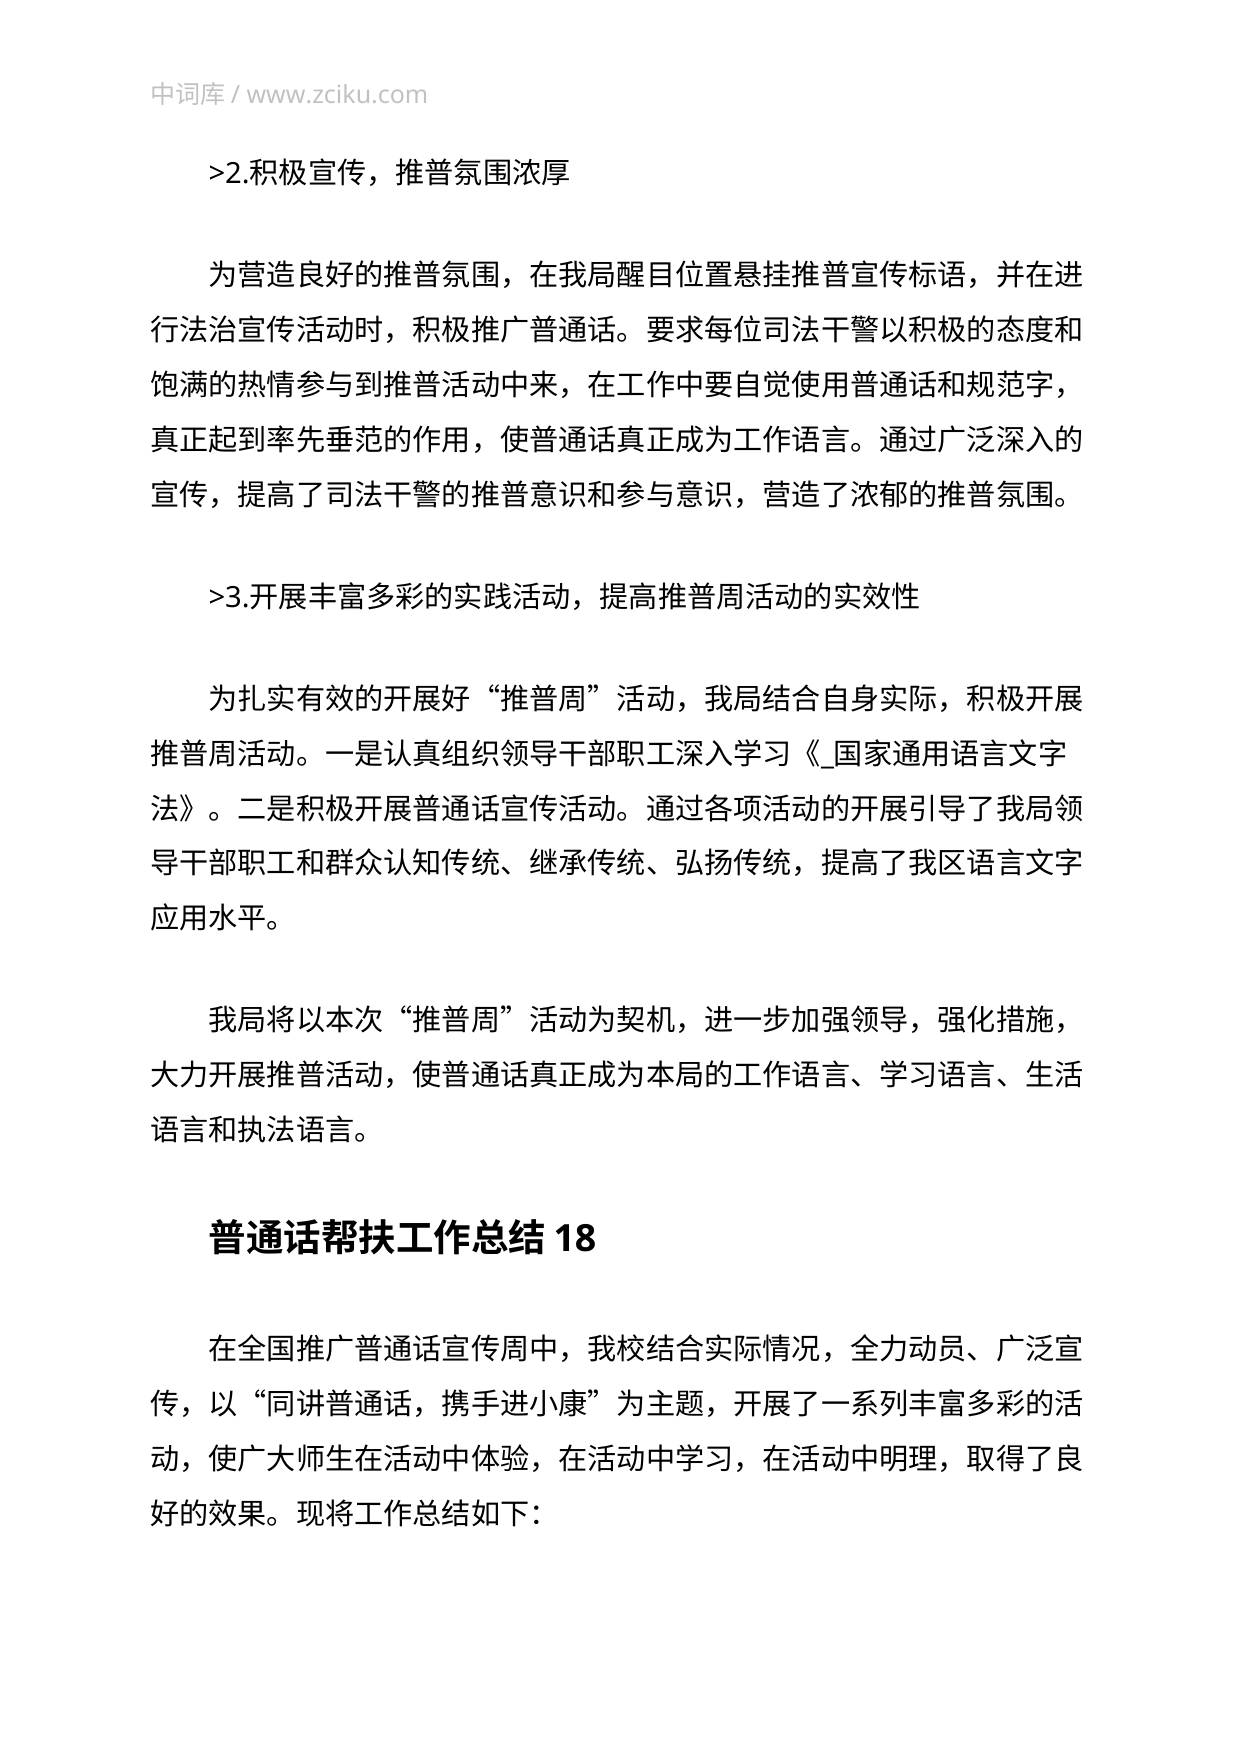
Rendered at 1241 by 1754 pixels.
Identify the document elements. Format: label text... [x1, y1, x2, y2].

text 在全国推广普通话宣传周中，我校结合实际情况，全力动员、广泛宣传，以“同讲普通话，携手进小康”为主题，开展了一系列丰富多彩的活动，使广大师生在活动中体验，在活动中学习，在活动中明理，取得了良好的效果。现将工作总结如下： [150, 1326, 1090, 1533]
text 为营造良好的推普氛围，在我局醒目位置悬挂推普宣传标语，并在进行法治宣传活动时，积极推广普通话。要求每位司法干警以积极的态度和饱满的热情参与到推普活动中来，在工作中要自觉使用普通话和规范字，真正起到率先垂范的作用，使普通话真正成为工作语言。通过广泛深入的宣传，提高了司法干警的推普意识和参与意识，营造了浓郁的推普氛围。 [150, 252, 1090, 514]
text >2.积极宣传，推普氛围浓厚 [150, 150, 1090, 192]
text 我局将以本次“推普周”活动为契机，进一步加强领导，强化措施，大力开展推普活动，使普通话真正成为本局的工作语言、学习语言、生活语言和执法语言。 [150, 997, 1090, 1149]
text 为扎实有效的开展好“推普周”活动，我局结合自身实际，积极开展推普周活动。一是认真组织领导干部职工深入学习《_国家通用语言文字法》。二是积极开展普通话宣传活动。通过各项活动的开展引导了我局领导干部职工和群众认知传统、继承传统、弘扬传统，提高了我区语言文字应用水平。 [150, 675, 1090, 937]
text 普通话帮扶工作总结18 [150, 1208, 1090, 1263]
text >3.开展丰富多彩的实践活动，提高推普周活动的实效性 [150, 573, 1090, 616]
